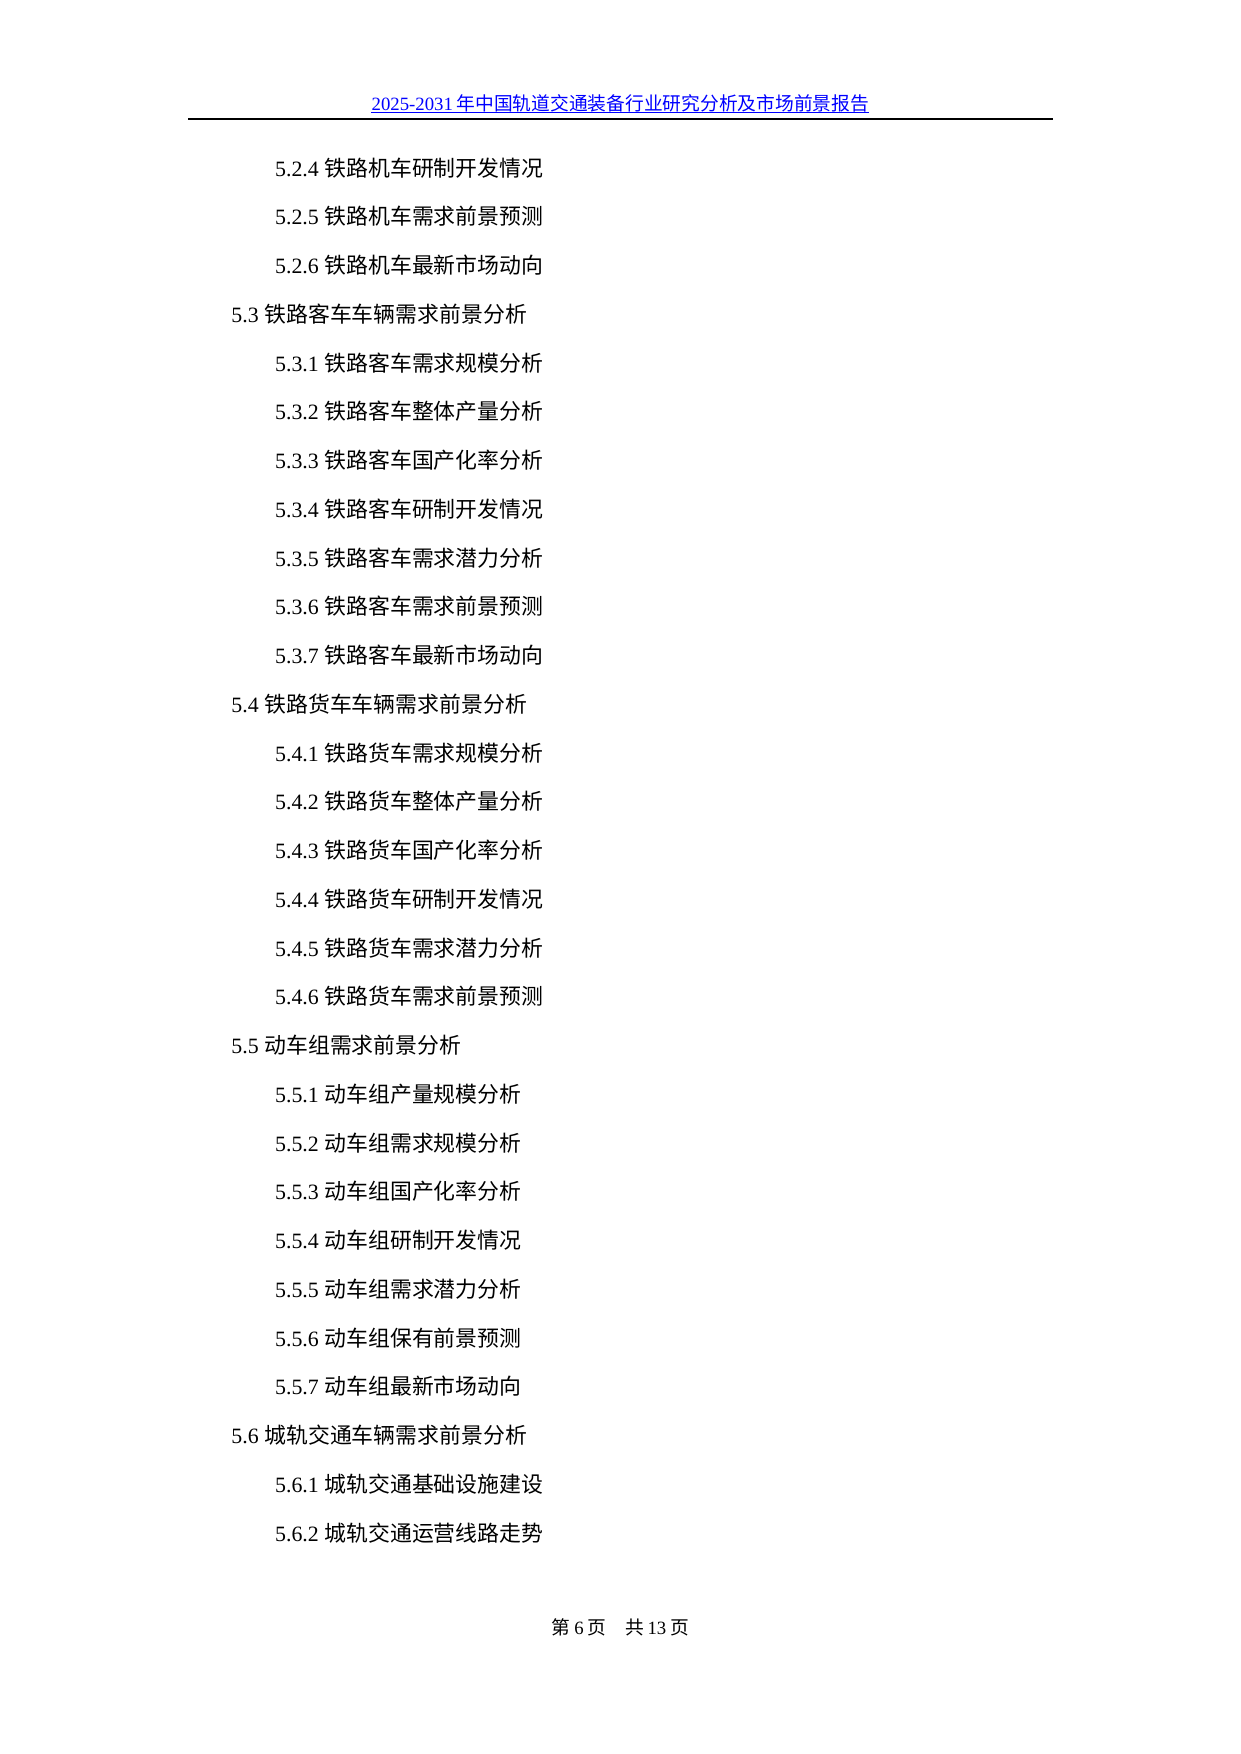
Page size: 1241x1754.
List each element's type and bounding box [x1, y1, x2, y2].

text [187, 150, 1053, 1548]
